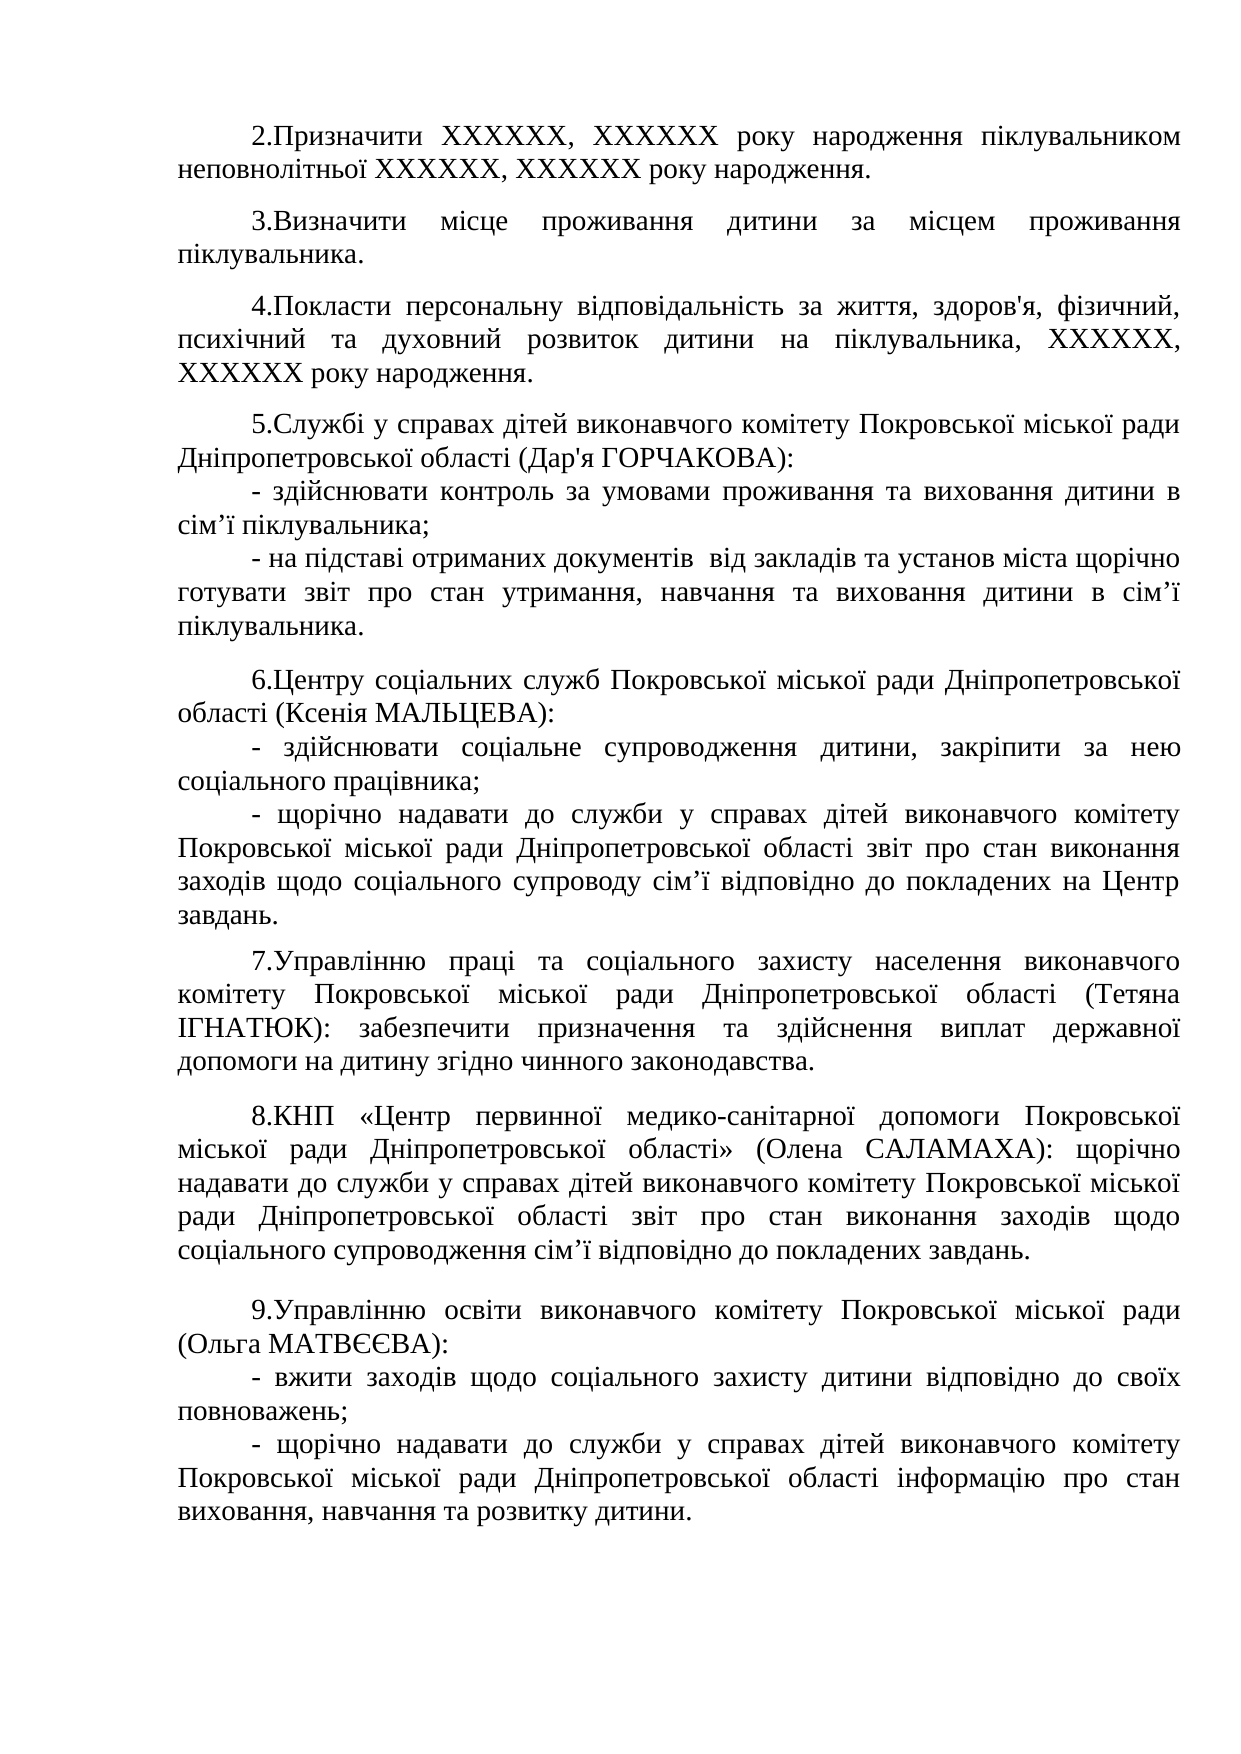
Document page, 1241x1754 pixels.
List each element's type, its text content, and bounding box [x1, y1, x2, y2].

text 3.Визначити місце проживання дитини за місцем проживання піклувальника. [177, 203, 1181, 270]
text 4.Покласти персональну відповідальність за життя, здоров'я, фізичний, психічний та духовний розвиток дитини на піклувальника, ХХХХХХ, ХХХХХХ року народження. [177, 288, 1181, 388]
text 6.Центру соціальних служб Покровської міської ради Дніпропетровської області (Ксенія МАЛЬЦЕВА): [177, 662, 1181, 729]
text - вжити заходів щодо соціального захисту дитини відповідно до своїх повноважень; [177, 1359, 1181, 1426]
text - здійснювати контроль за умовами проживання та виховання дитини в сім’ї піклувальника; [177, 473, 1181, 541]
text 2.Призначити ХХХХХХ, ХХХХХХ року народження піклувальником неповнолітньої ХХХХХХ, ХХХХХХ року народження. [177, 118, 1181, 185]
text - на підставі отриманих документів від закладів та установ міста щорічно готувати звіт про стан утримання, навчання та виховання дитини в сім’ї піклувальника. [177, 541, 1181, 641]
text 5.Службі у справах дітей виконавчого комітету Покровської міської ради Дніпропетровської області (Дар'я ГОРЧАКОВА): [177, 406, 1181, 473]
text 9.Управлінню освіти виконавчого комітету Покровської міської ради (Ольга МАТВЄЄВА): [177, 1292, 1181, 1359]
text - щорічно надавати до служби у справах дітей виконавчого комітету Покровської міської ради Дніпропетровської області звіт про стан виконання заходів щодо соціального супроводу сім’ї відповідно до покладених на Центр завдань. [177, 796, 1181, 930]
text - щорічно надавати до служби у справах дітей виконавчого комітету Покровської міської ради Дніпропетровської області інформацію про стан виховання, навчання та розвитку дитини. [177, 1426, 1181, 1527]
text 7.Управлінню праці та соціального захисту населення виконавчого комітету Покровської міської ради Дніпропетровської області (Тетяна ІГНАТЮК): забезпечити призначення та здійснення виплат державної допомоги на дитину згідно чинного законодавства. [177, 943, 1181, 1077]
text - здійснювати соціальне супроводження дитини, закріпити за нею соціального працівника; [177, 729, 1181, 796]
text 8.КНП «Центр первинної медико-санітарної допомоги Покровської міської ради Дніпропетровської області» (Олена САЛАМАХА): щорічно надавати до служби у справах дітей виконавчого комітету Покровської міської ради Дніпропетровської області звіт про стан виконання заходів щодо соціального супроводження сім’ї відповідно до покладених завдань. [177, 1098, 1181, 1266]
